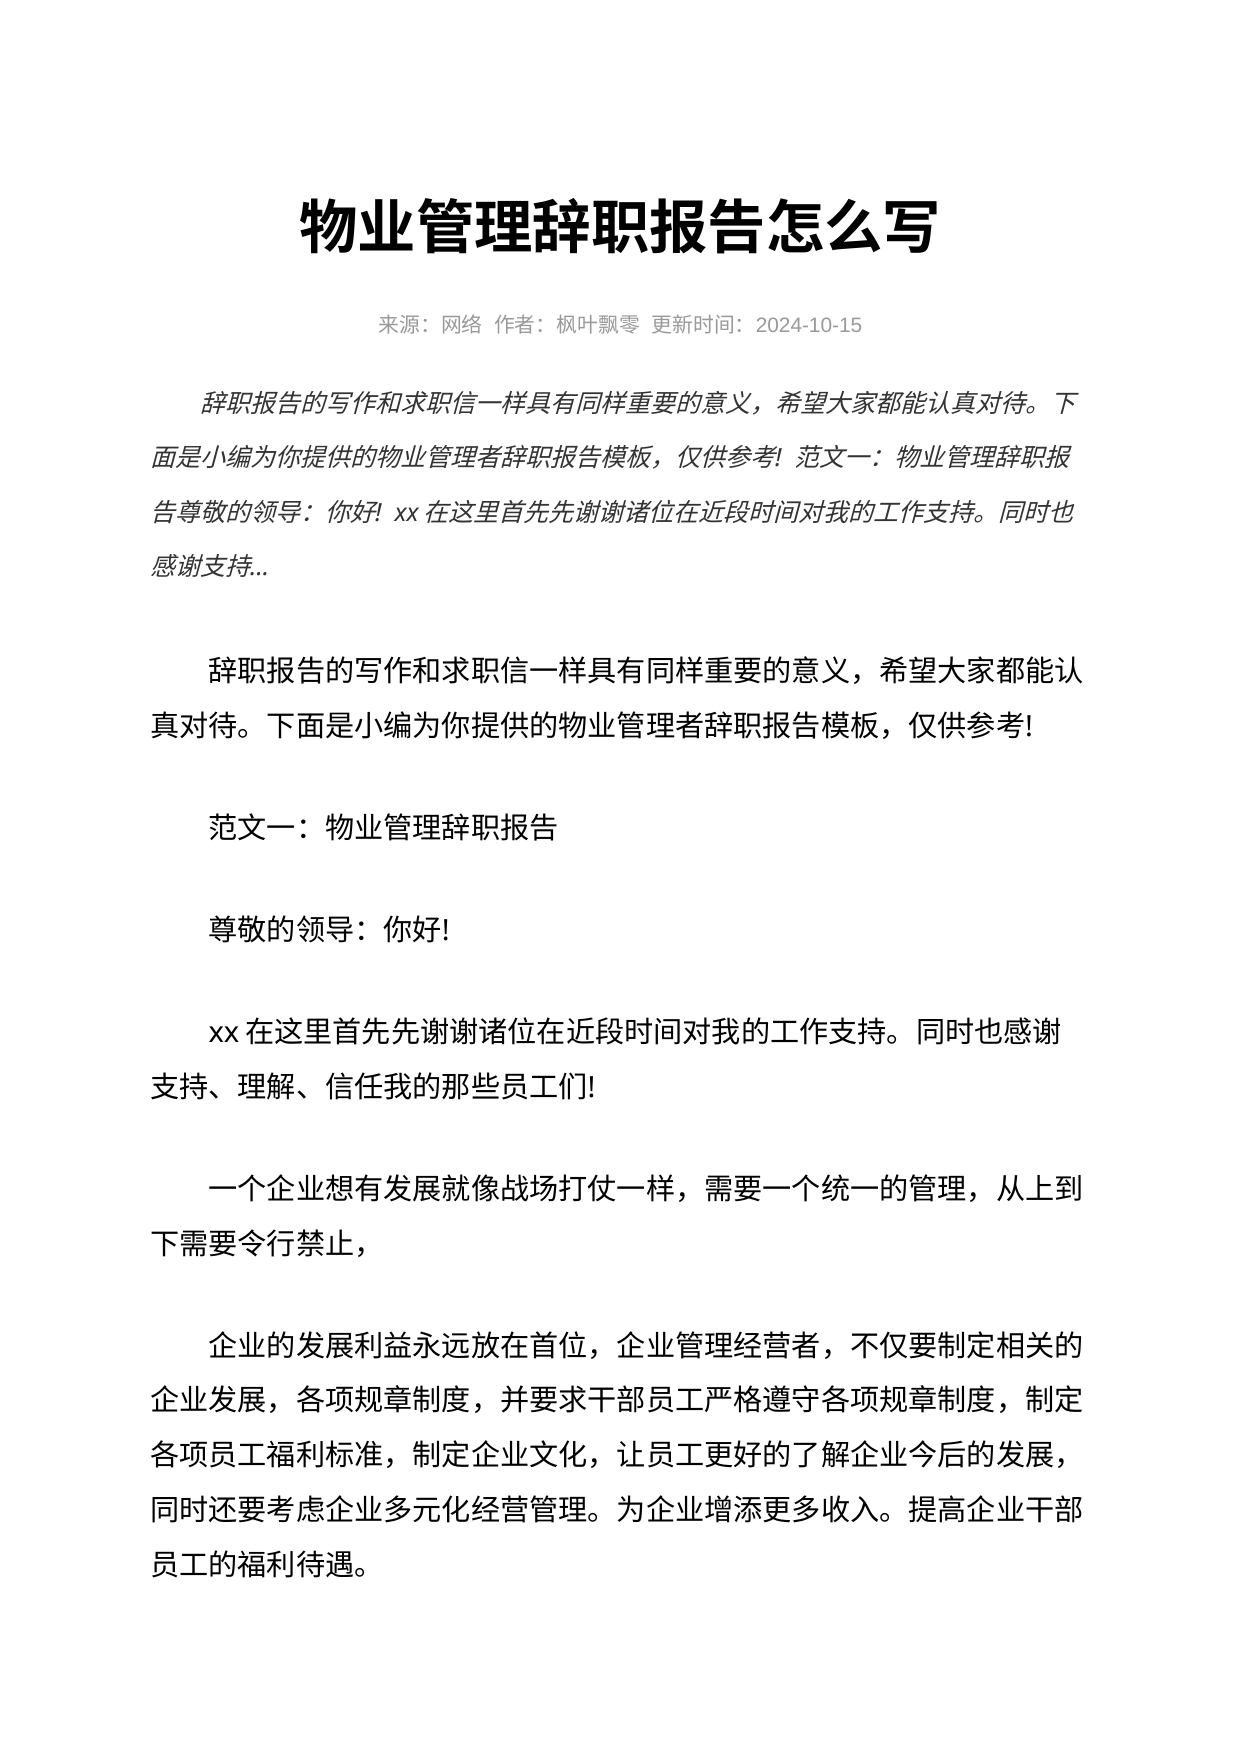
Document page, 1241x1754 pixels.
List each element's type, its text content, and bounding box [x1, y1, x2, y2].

text 辞职报告的写作和求职信一样具有同样重要的意义，希望大家都能认真对待。下面是小编为你提供的物业管理者辞职报告模板，仅供参考! 范文一：物业管理辞职报告尊敬的领导：你好! xx在这里首先先谢谢诸位在近段时间对我的工作支持。同时也感谢支持... [150, 383, 1090, 583]
text 辞职报告的写作和求职信一样具有同样重要的意义，希望大家都能认真对待。下面是小编为你提供的物业管理者辞职报告模板，仅供参考! [150, 648, 1090, 745]
subtitle 物业管理辞职报告怎么写 [150, 181, 1090, 266]
text xx在这里首先先谢谢诸位在近段时间对我的工作支持。同时也感谢支持、理解、信任我的那些员工们! [150, 1008, 1090, 1106]
text 来源：网络 作者：枫叶飘零 更新时间：2024-10-15 [150, 313, 1090, 337]
text 一个企业想有发展就像战场打仗一样，需要一个统一的管理，从上到下需要令行禁止， [150, 1165, 1090, 1263]
text 范文一：物业管理辞职报告 [150, 805, 1090, 847]
text 企业的发展利益永远放在首位，企业管理经营者，不仅要制定相关的企业发展，各项规章制度，并要求干部员工严格遵守各项规章制度，制定各项员工福利标准，制定企业文化，让员工更好的了解企业今后的发展，同时还要考虑企业多元化经营管理。为企业增添更多收入。提高企业干部员工的福利待遇。 [150, 1322, 1090, 1584]
text 尊敬的领导：你好! [150, 906, 1090, 949]
